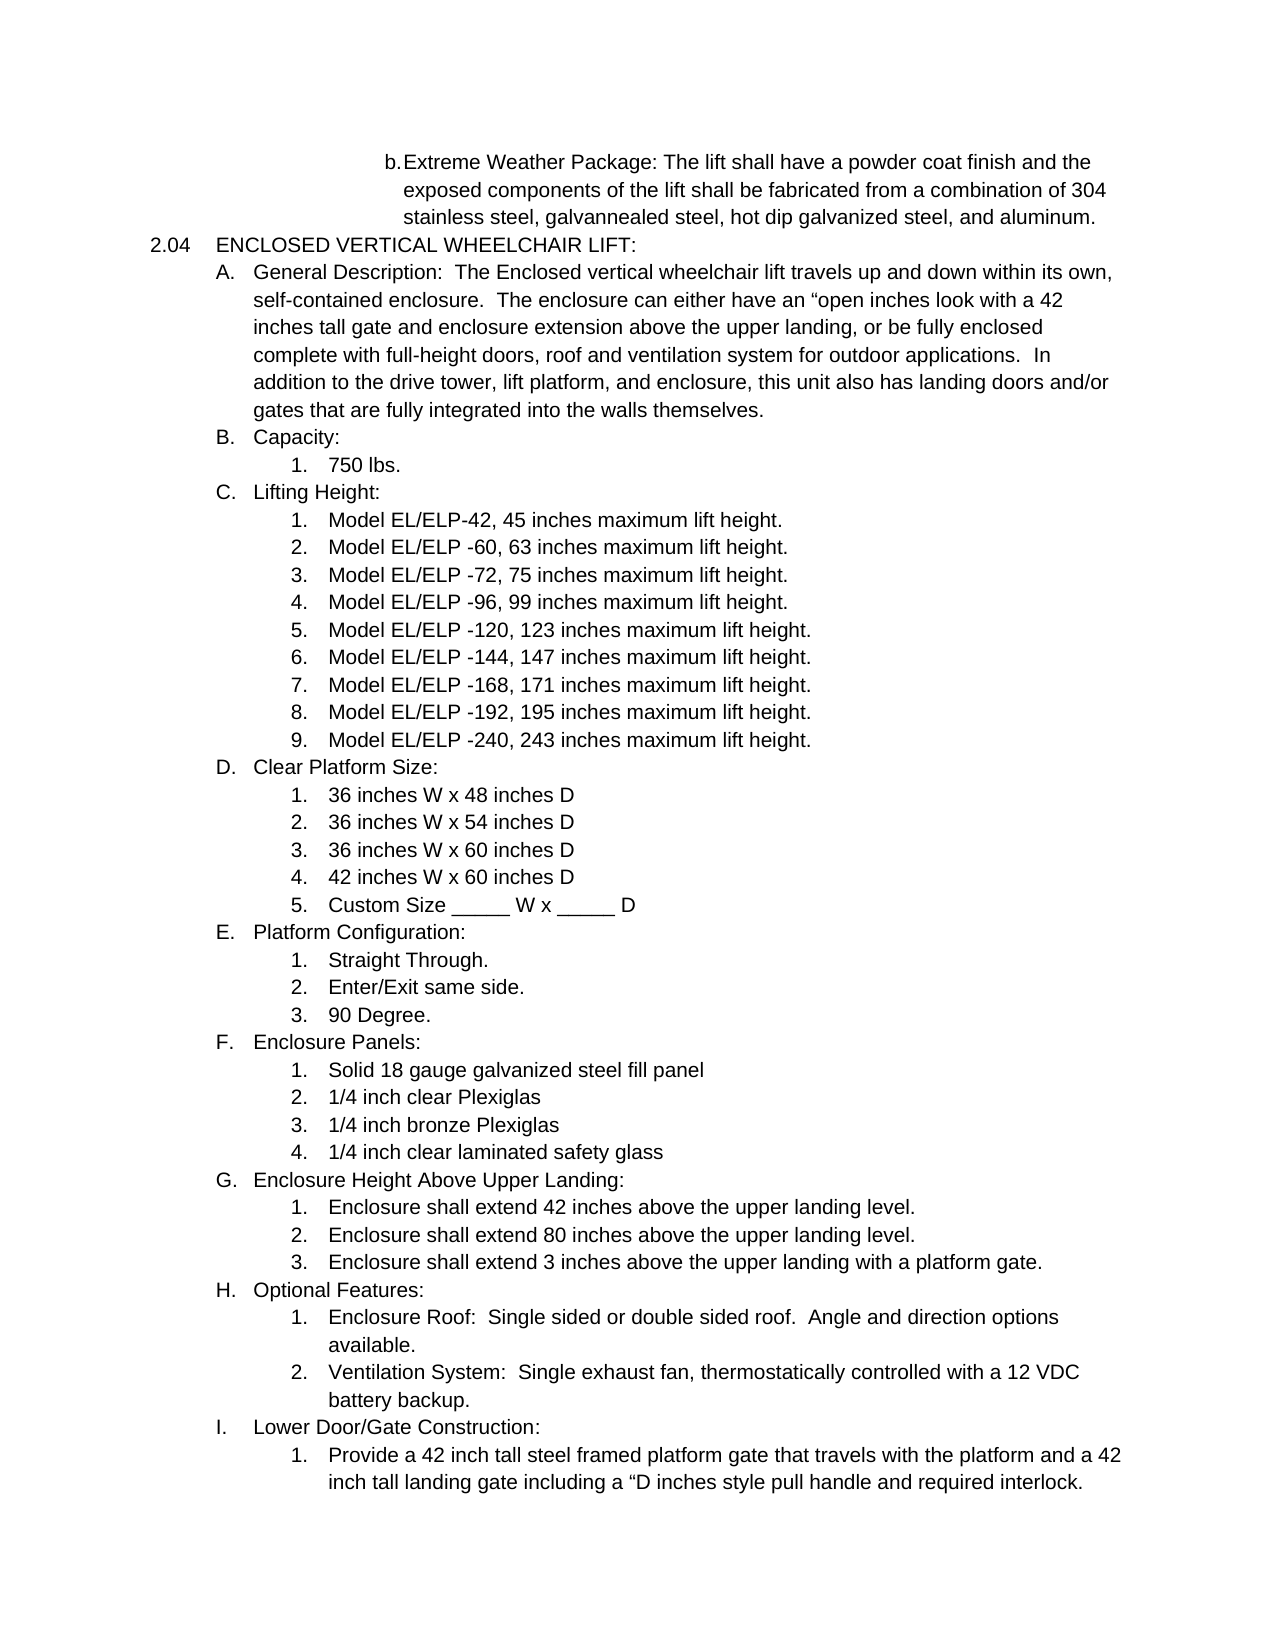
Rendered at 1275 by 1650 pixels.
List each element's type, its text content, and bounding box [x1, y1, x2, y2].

list Model EL/ELP -72, 75 inches maximum lift height. [291, 562, 1125, 586]
list Model EL/ELP -192, 195 inches maximum lift height. [291, 700, 1125, 724]
list 36 inches W x 60 inches D [291, 837, 1125, 861]
list Capacity: [216, 425, 1125, 449]
list Provide a 42 inch tall steel framed platform gate that travels with the platform and a 42 inch tall landing gate including a “D inches style pull handle and required interlock. [291, 1442, 1125, 1494]
list General Description: The Enclosed vertical wheelchair lift travels up and down within its own, self-contained enclosure. The enclosure can either have an “open inches look with a 42 inches tall gate and enclosure extension above the upper landing, or be fully enclosed complete with full-height doors, roof and ventilation system for outdoor applications. In addition to the drive tower, lift platform, and enclosure, this unit also has landing doors and/or gates that are fully integrated into the walls themselves. [216, 260, 1125, 421]
list ENCLOSED VERTICAL WHEELCHAIR LIFT: [150, 232, 1125, 256]
list Model EL/ELP -120, 123 inches maximum lift height. [291, 617, 1125, 641]
list Lower Door/Gate Construction: [216, 1415, 1125, 1439]
list Extreme Weather Package: The lift shall have a powder coat finish and the exposed components of the lift shall be fabricated from a combination of 304 stainless steel, galvannealed steel, hot dip galvanized steel, and aluminum. [384, 150, 1125, 229]
list 90 Degree. [291, 1002, 1125, 1026]
list Enclosure Height Above Upper Landing: [216, 1167, 1125, 1191]
list Enclosure Roof: Single sided or double sided roof. Angle and direction options available. [291, 1305, 1125, 1356]
list Enclosure shall extend 3 inches above the upper landing with a platform gate. [291, 1250, 1125, 1274]
list Model EL/ELP -96, 99 inches maximum lift height. [291, 590, 1125, 614]
list Clear Platform Size: [216, 755, 1125, 779]
list Custom Size _____ W x _____ D [291, 892, 1125, 916]
list 36 inches W x 48 inches D [291, 782, 1125, 806]
list Enclosure Panels: [216, 1030, 1125, 1054]
list Optional Features: [216, 1277, 1125, 1301]
list 36 inches W x 54 inches D [291, 810, 1125, 834]
list Solid 18 gauge galvanized steel fill panel [291, 1057, 1125, 1081]
list Straight Through. [291, 947, 1125, 971]
list Model EL/ELP -168, 171 inches maximum lift height. [291, 672, 1125, 696]
list 750 lbs. [291, 452, 1125, 476]
list Enter/Exit same side. [291, 975, 1125, 999]
list Lifting Height: [216, 480, 1125, 504]
list Enclosure shall extend 80 inches above the upper landing level. [291, 1222, 1125, 1246]
list Platform Configuration: [216, 920, 1125, 944]
list Enclosure shall extend 42 inches above the upper landing level. [291, 1195, 1125, 1219]
list Model EL/ELP-42, 45 inches maximum lift height. [291, 507, 1125, 531]
list Model EL/ELP -60, 63 inches maximum lift height. [291, 535, 1125, 559]
list 1/4 inch bronze Plexiglas [291, 1112, 1125, 1136]
list 42 inches W x 60 inches D [291, 865, 1125, 889]
list 1/4 inch clear laminated safety glass [291, 1140, 1125, 1164]
list Model EL/ELP -240, 243 inches maximum lift height. [291, 727, 1125, 751]
list 1/4 inch clear Plexiglas [291, 1085, 1125, 1109]
list Model EL/ELP -144, 147 inches maximum lift height. [291, 645, 1125, 669]
list Ventilation System: Single exhaust fan, thermostatically controlled with a 12 VDC battery backup. [291, 1360, 1125, 1411]
